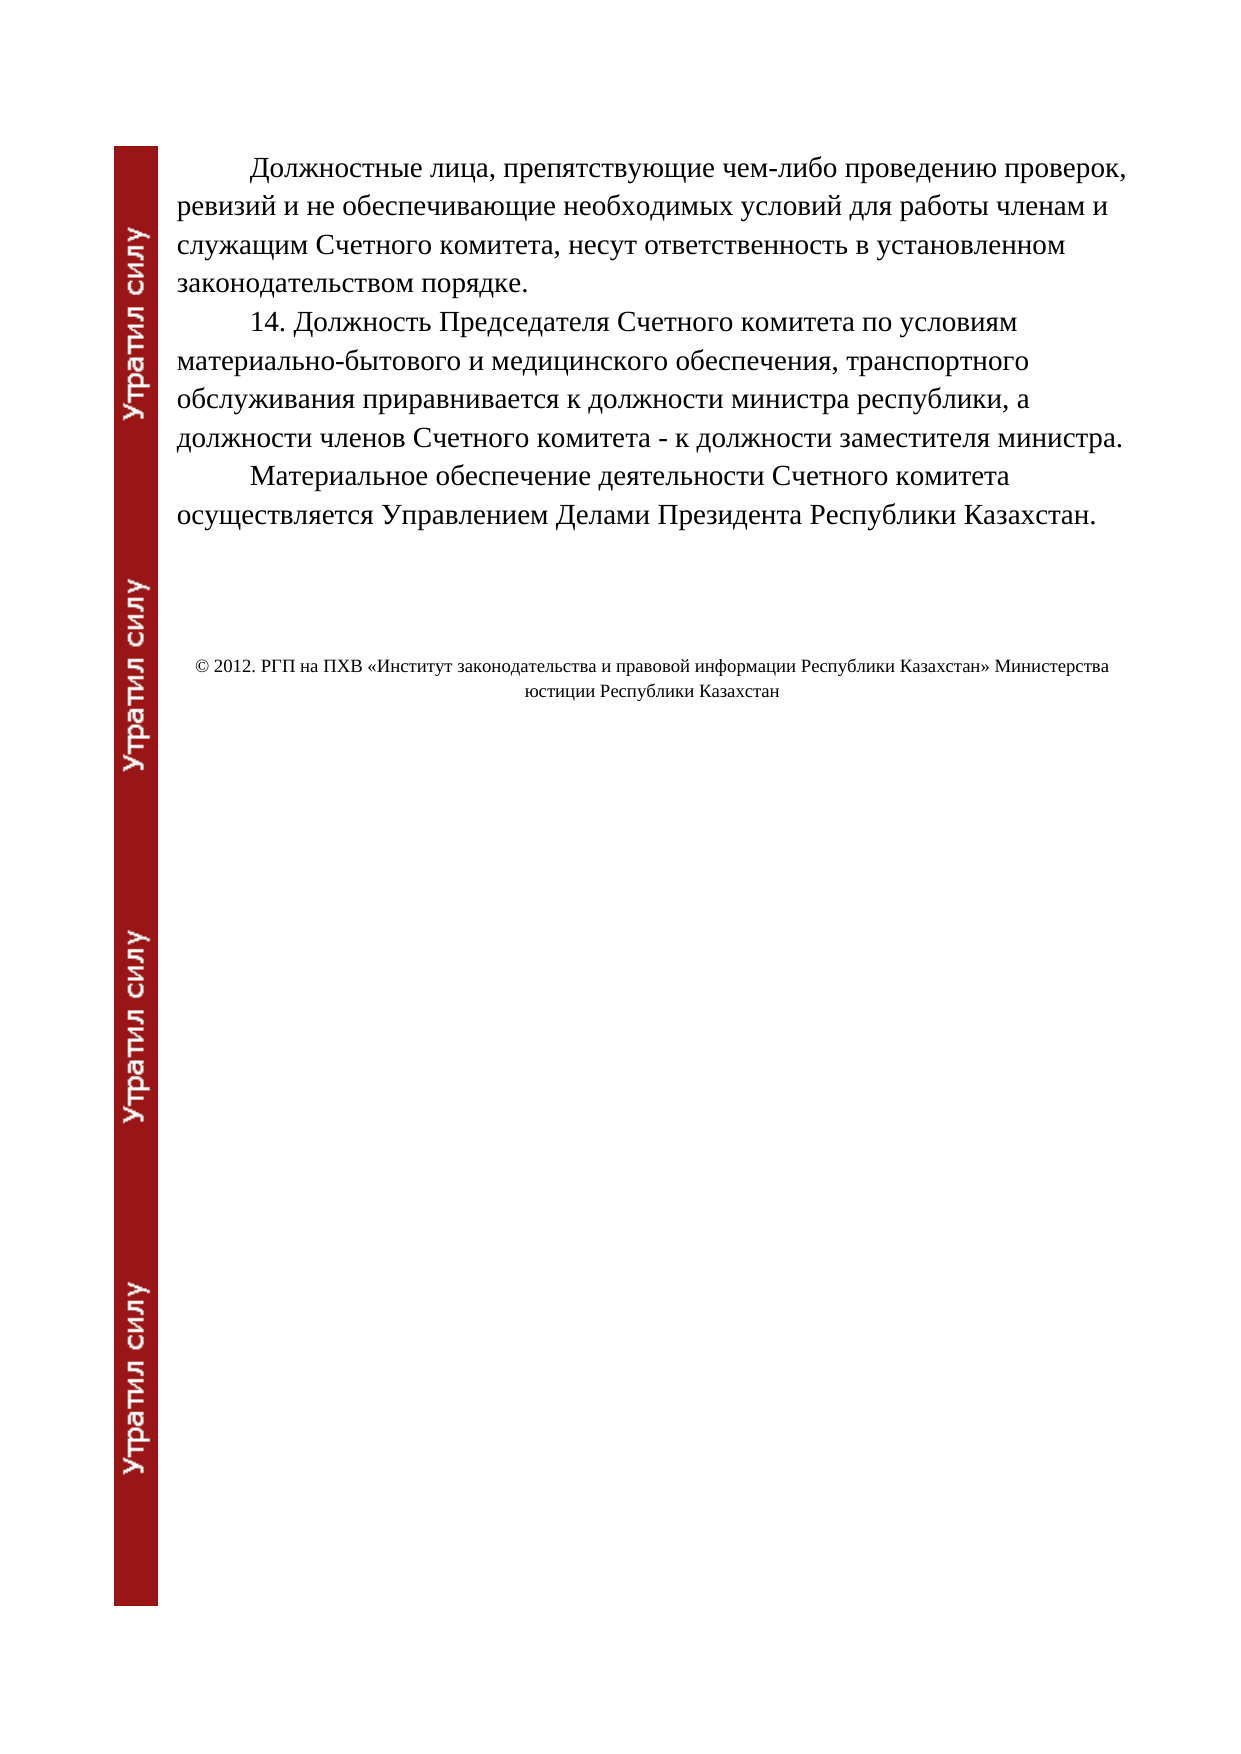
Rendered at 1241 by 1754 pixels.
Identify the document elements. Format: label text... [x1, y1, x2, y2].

picture [114, 146, 158, 150]
picture [114, 701, 158, 1606]
text © 2012. РГП на ПХВ «Институт законодательства и правовой информации Республики Казахстан» Министерства юстиции Республики Казахстан [112, 655, 1128, 701]
picture [114, 561, 158, 655]
